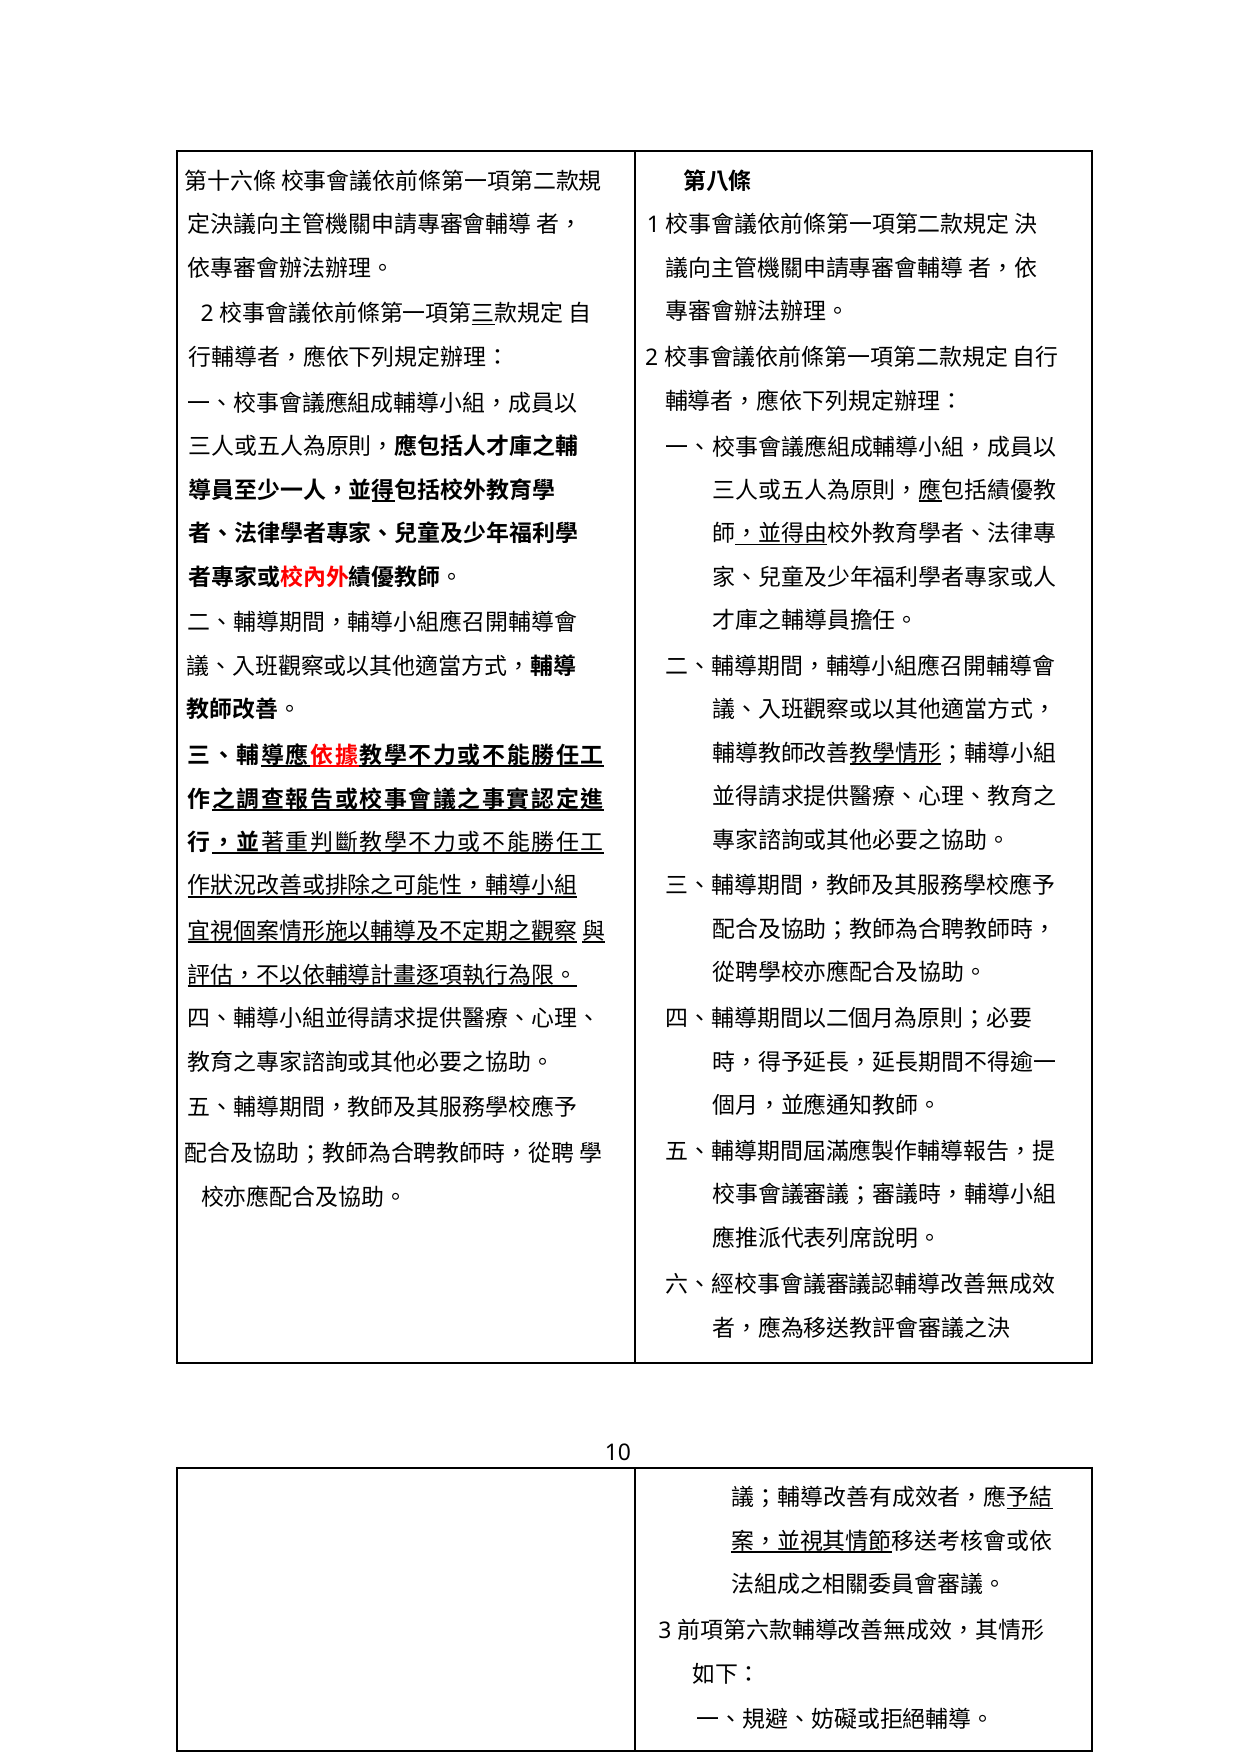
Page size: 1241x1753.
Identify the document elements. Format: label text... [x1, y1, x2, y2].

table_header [636, 1469, 1091, 1750]
table_header [178, 1469, 634, 1750]
table_cell 第十六條 校事會議依前條第一項第二款規定決議向主管機關申請專審會輔導 者，依專審會辦法辦理。 2 校事會議依前條第一項第三款規定 自行輔導者，應依下列規定辦理： 一、校事會議應組成輔導小組，成員以 三人或五人為原則，應包括人才庫之輔 導員至少一人，並得包括校外教育學 者、法律學者專家、兒童及少年福利學 者專家或校內外績優教師。 二、輔導期間，輔導小組應召開輔導會 議、入班觀察或以其他適當方式，輔導 教師改善。 三、輔導應依據教學不力或不能勝任工 作之調查報告或校事會議之事實認定進 行，並著重判斷教學不力或不能勝任工 作狀況改善或排除之可能性，輔導小組 宜視個案情形施以輔導及不定期之觀察 與評估，不以依輔導計畫逐項執行為限。 四、輔導小組並得請求提供醫療、心理、 教育之專家諮詢或其他必要之協助。 五、輔導期間，教師及其服務學校應予 配合及協助；教師為合聘教師時，從聘 學校亦應配合及協助。 [178, 152, 634, 1362]
text 10 [0, 1436, 631, 1467]
table_cell 第八條 1 校事會議依前條第一項第二款規定 決議向主管機關申請專審會輔導 者，依專審會辦法辦理。 2 校事會議依前條第一項第二款規定 自行輔導者，應依下列規定辦理： 校事會議應組成輔導小組，成員以三人或五人為原則，應包括績優教師，並得由校外教育學者、法律專家、兒童及少年福利學者專家或人才庫之輔導員擔任。 二、輔導期間，輔導小組應召開輔導會議、入班觀察或以其他適當方式，輔導教師改善教學情形；輔導小組並得請求提供醫療、心理、教育之專家諮詢或其他必要之協助。 三、輔導期間，教師及其服務學校應予配合及協助；教師為合聘教師時，從聘學校亦應配合及協助。 四、輔導期間以二個月為原則；必要 時，得予延長，延長期間不得逾一個月，並應通知教師。 五、輔導期間屆滿應製作輔導報告，提校事會議審議；審議時，輔導小組應推派代表列席說明。 六、經校事會議審議認輔導改善無成效者，應為移送教評會審議之決 [636, 152, 1091, 1362]
